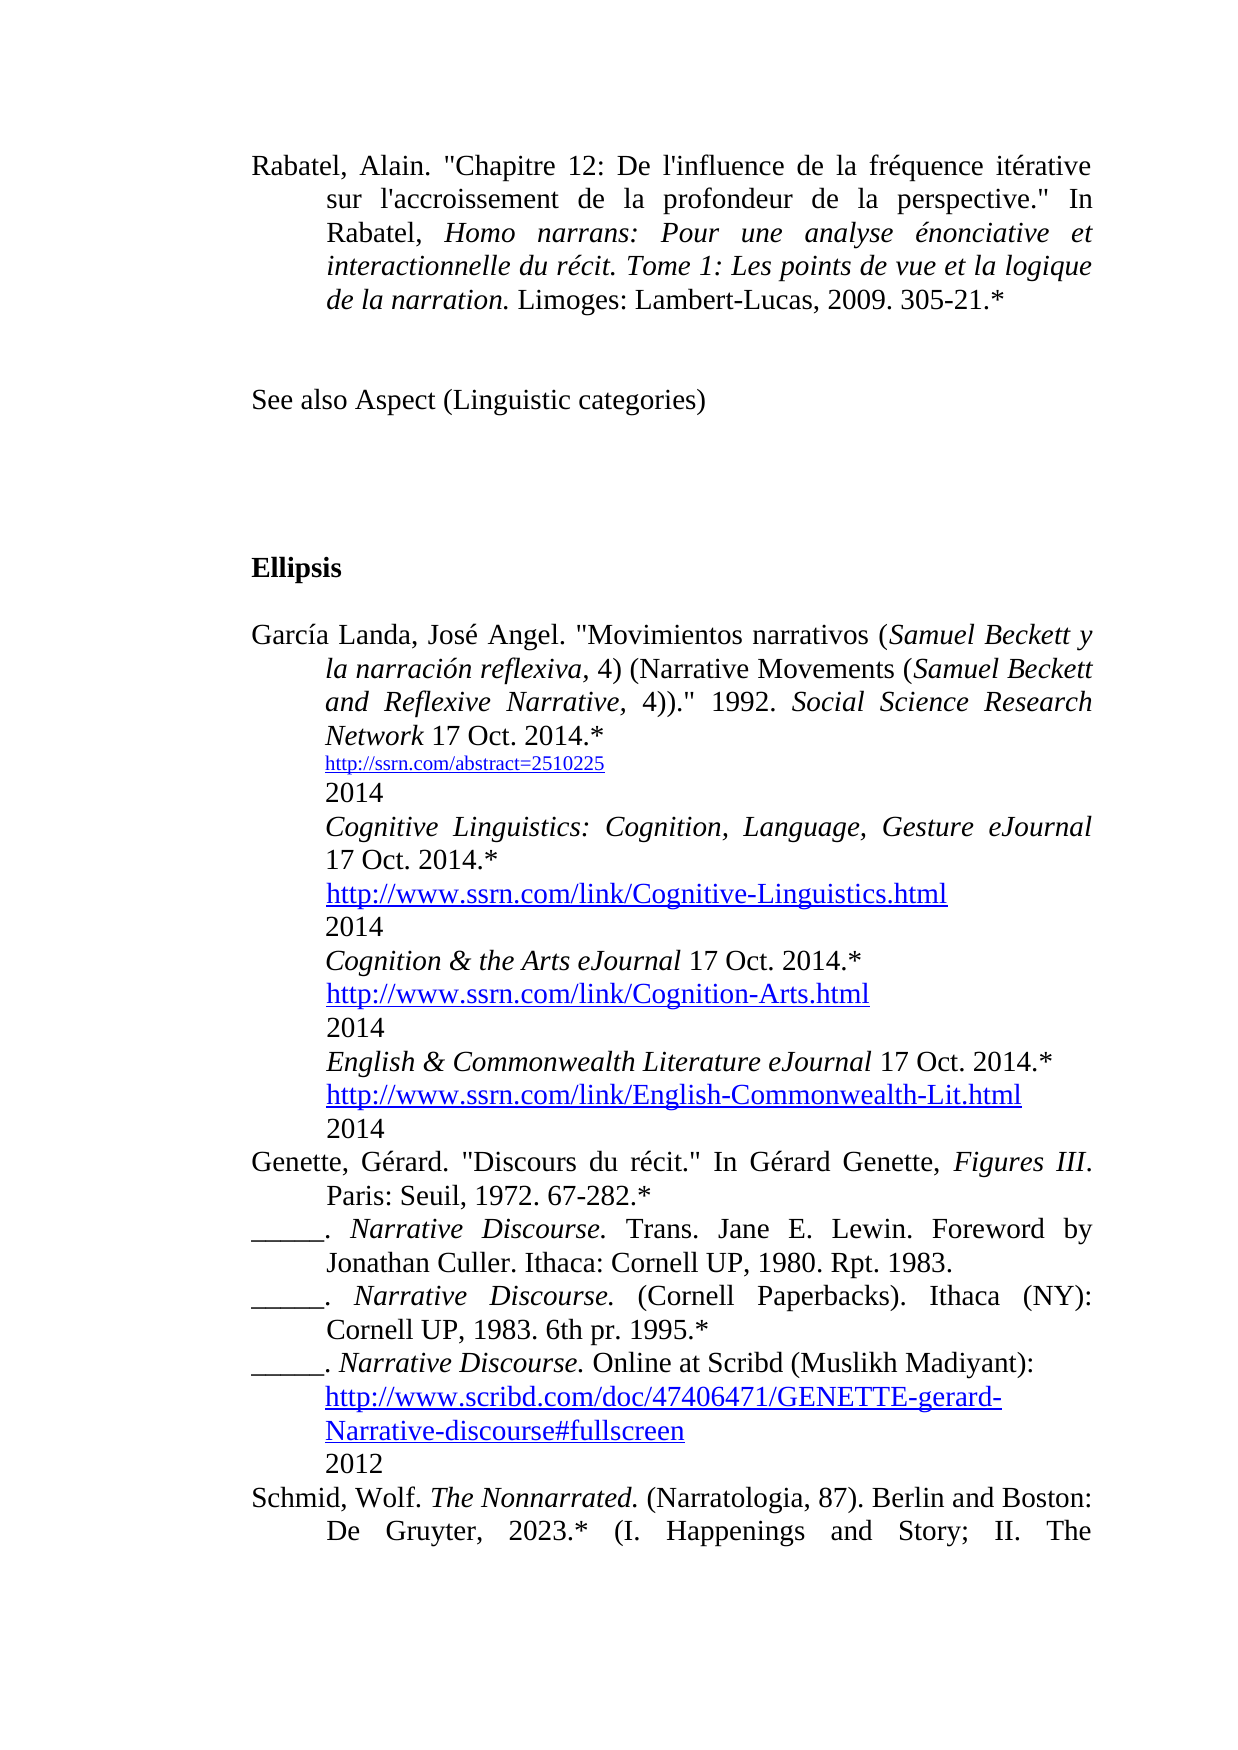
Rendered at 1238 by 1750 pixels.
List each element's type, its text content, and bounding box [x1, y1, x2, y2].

text _____. Narrative Discourse. Online at Scribd (Muslikh Madiyant): [251, 1346, 1093, 1379]
text Ellipsis [251, 550, 1093, 584]
text http://www.ssrn.com/link/English-Commonwealth-Lit.html [251, 1077, 1093, 1111]
text http://www.scribd.com/doc/47406471/GENETTE-gerard-Narrative-discourse#fullscreen [251, 1379, 1093, 1446]
text 2014 [251, 775, 1093, 809]
text Cognitive Linguistics: Cognition, Language, Gesture eJournal 17 Oct. 2014.* [251, 809, 1093, 876]
text 2014 [251, 1010, 1093, 1044]
text 2012 [251, 1446, 1093, 1480]
text http://www.ssrn.com/link/Cognitive-Linguistics.html [251, 876, 1093, 909]
text 2014 [251, 909, 1093, 943]
text http://www.ssrn.com/link/Cognition-Arts.html [251, 977, 1093, 1010]
text http://ssrn.com/abstract=2510225 [251, 751, 1093, 775]
text Cognition & the Arts eJournal 17 Oct. 2014.* [251, 943, 1093, 977]
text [251, 1480, 1093, 1547]
text See also Aspect (Linguistic categories) [251, 382, 1093, 416]
text _____. Narrative Discourse. Trans. Jane E. Lewin. Foreword by Jonathan Culler. Ithaca: Cornell UP, 1980. Rpt. 1983. [251, 1211, 1093, 1278]
text Rabatel, Alain. "Chapitre 12: De l'influence de la fréquence itérative sur l'accroissement de la profondeur de la perspective." In Rabatel, Homo narrans: Pour une analyse énonciative et interactionnelle du récit. Tome 1: Les points de vue et la logique de la narration. Limoges: Lambert-Lucas, 2009. 305-21.* [251, 148, 1093, 315]
text English & Commonwealth Literature eJournal 17 Oct. 2014.* [251, 1044, 1093, 1077]
text _____. Narrative Discourse. (Cornell Paperbacks). Ithaca (NY): Cornell UP, 1983. 6th pr. 1995.* [251, 1278, 1093, 1346]
text 2014 [251, 1111, 1093, 1144]
text Genette, Gérard. "Discours du récit." In Gérard Genette, Figures III. Paris: Seuil, 1972. 67-282.* [251, 1144, 1093, 1211]
text García Landa, José Angel. "Movimientos narrativos (Samuel Beckett y la narración reflexiva, 4) (Narrative Movements (Samuel Beckett and Reflexive Narrative, 4))." 1992. Social Science Research Network 17 Oct. 2014.* [251, 617, 1093, 751]
